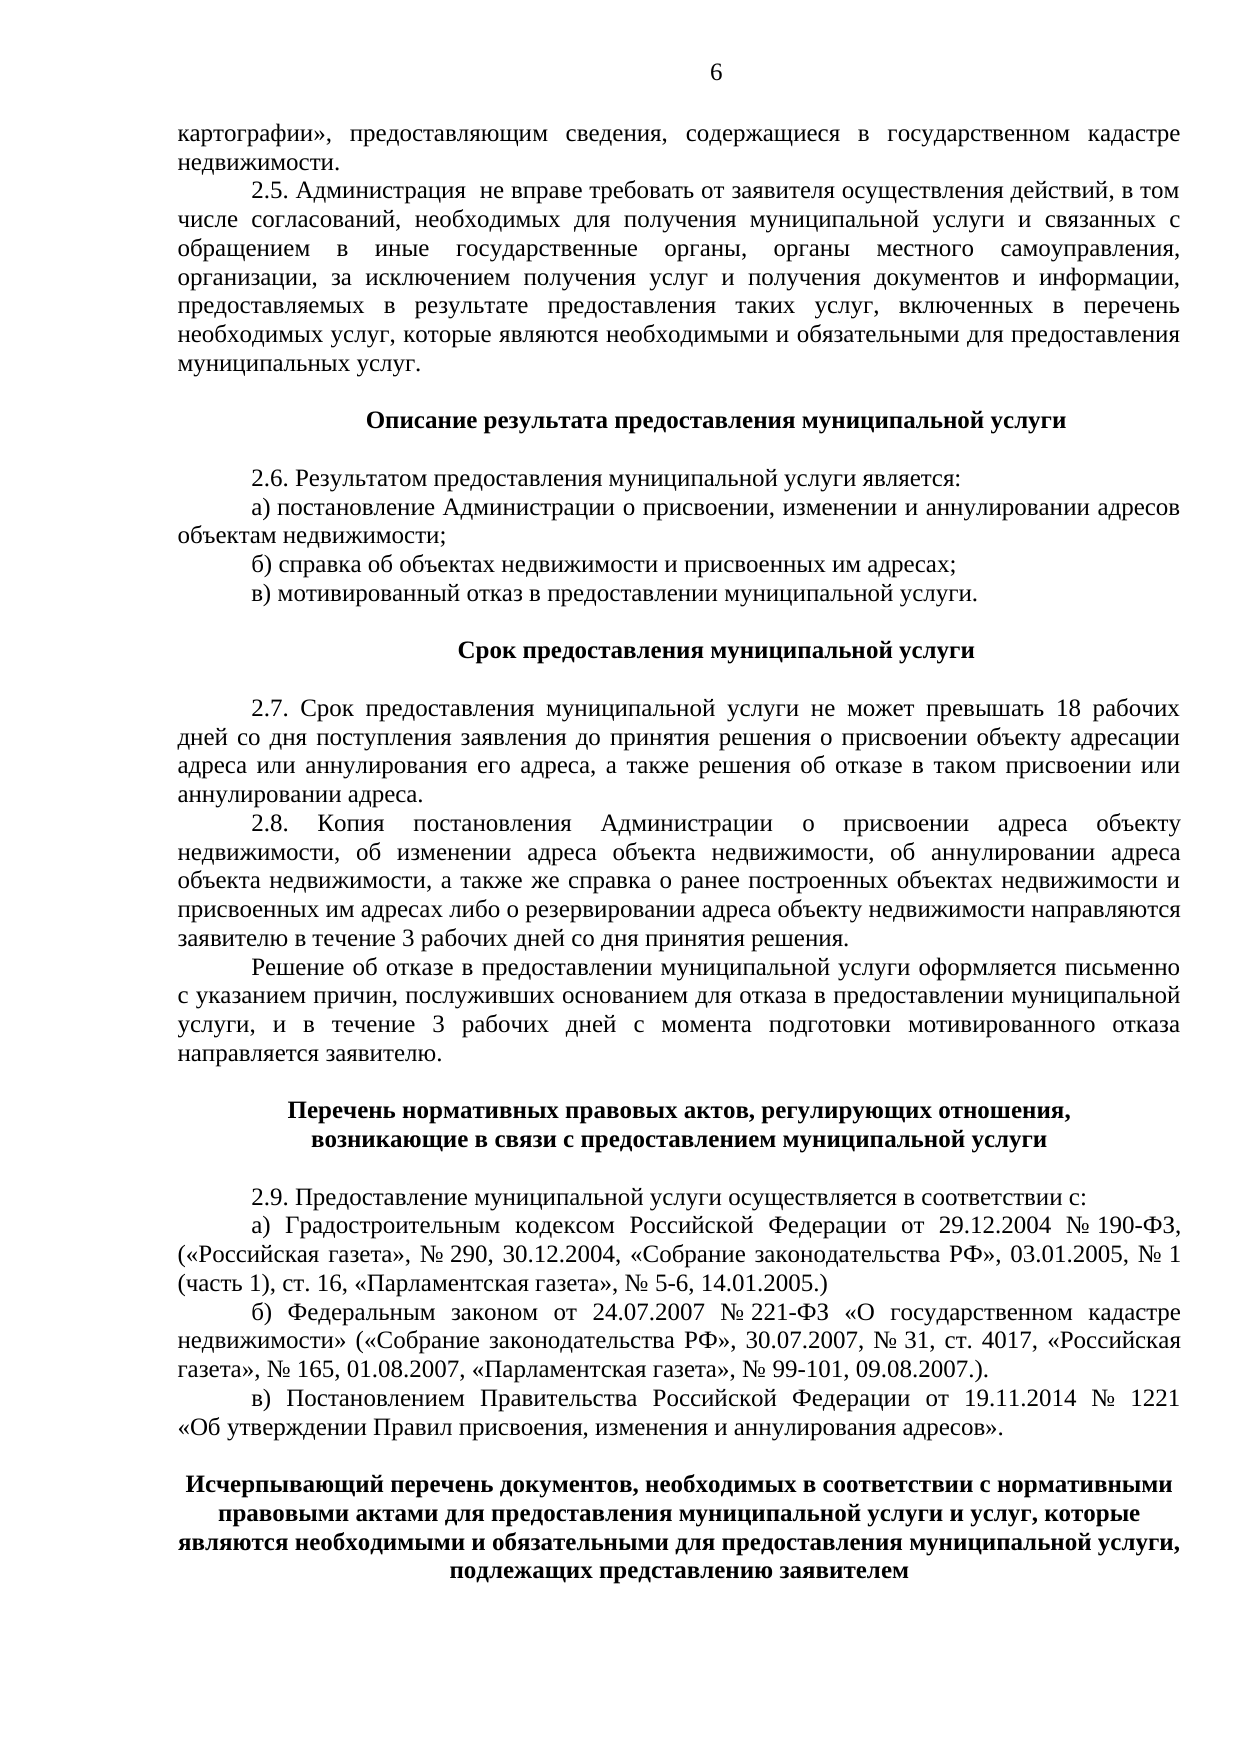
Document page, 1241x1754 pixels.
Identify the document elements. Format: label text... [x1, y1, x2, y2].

list 2.5. Администрация не вправе требовать от заявителя осуществления действий, в том числе согласований, необходимых для получения муниципальной услуги и связанных с обращением в иные государственные органы, органы местного самоуправления, организации, за исключением получения услуг и получения документов и информации, предоставляемых в результате предоставления таких услуг, включенных в перечень необходимых услуг, которые являются необходимыми и обязательными для предоставления муниципальных услуг. [177, 176, 1181, 377]
text возникающие в связи с предоставлением муниципальной услуги [177, 1124, 1181, 1153]
text в) мотивированный отказ в предоставлении муниципальной услуги. [177, 578, 1181, 607]
text б) справка об объектах недвижимости и присвоенных им адресах; [177, 549, 1181, 578]
text а) постановление Администрации о присвоении, изменении и аннулировании адресов объектам недвижимости; [177, 492, 1181, 549]
text Описание результата предоставления муниципальной услуги [177, 406, 1181, 434]
list 2.9. Предоставление муниципальной услуги осуществляется в соответствии с: [177, 1182, 1181, 1211]
list 2.8. Копия постановления Администрации о присвоении адреса объекту недвижимости, об изменении адреса объекта недвижимости, об аннулировании адреса объекта недвижимости, а также же справка о ранее построенных объектах недвижимости и присвоенных им адресах либо о резервировании адреса объекту недвижимости направляются заявителю в течение 3 рабочих дней со дня принятия решения. [177, 808, 1181, 952]
text в) Постановлением Правительства Российской Федерации от 19.11.2014 № 1221 «Об утверждении Правил присвоения, изменения и аннулирования адресов». [177, 1383, 1181, 1441]
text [177, 118, 1181, 176]
text а) Градостроительным кодексом Российской Федерации от 29.12.2004 № 190-ФЗ, («Российская газета», № 290, 30.12.2004, «Собрание законодательства РФ», 03.01.2005, № 1 (часть 1), ст. 16, «Парламентская газета», № 5-6, 14.01.2005.) [177, 1211, 1181, 1297]
text Срок предоставления муниципальной услуги [177, 636, 1181, 664]
list 2.6. Результатом предоставления муниципальной услуги является: [177, 463, 1181, 492]
text б) Федеральным законом от 24.07.2007 № 221-ФЗ «О государственном кадастре недвижимости» («Собрание законодательства РФ», 30.07.2007, № 31, ст. 4017, «Российская газета», № 165, 01.08.2007, «Парламентская газета», № 99-101, 09.08.2007.). [177, 1297, 1181, 1383]
list 2.7. Срок предоставления муниципальной услуги не может превышать 18 рабочих дней со дня поступления заявления до принятия решения о присвоении объекту адресации адреса или аннулирования его адреса, а также решения об отказе в таком присвоении или аннулировании адреса. [177, 693, 1181, 808]
text Перечень нормативных правовых актов, регулирующих отношения, [177, 1096, 1181, 1124]
text Исчерпывающий перечень документов, необходимых в соответствии с нормативными правовыми актами для предоставления муниципальной услуги и услуг, которые являются необходимыми и обязательными для предоставления муниципальной услуги, подлежащих представлению заявителем [177, 1469, 1181, 1584]
text Решение об отказе в предоставлении муниципальной услуги оформляется письменно с указанием причин, послуживших основанием для отказа в предоставлении муниципальной услуги, и в течение 3 рабочих дней с момента подготовки мотивированного отказа направляется заявителю. [177, 952, 1181, 1067]
